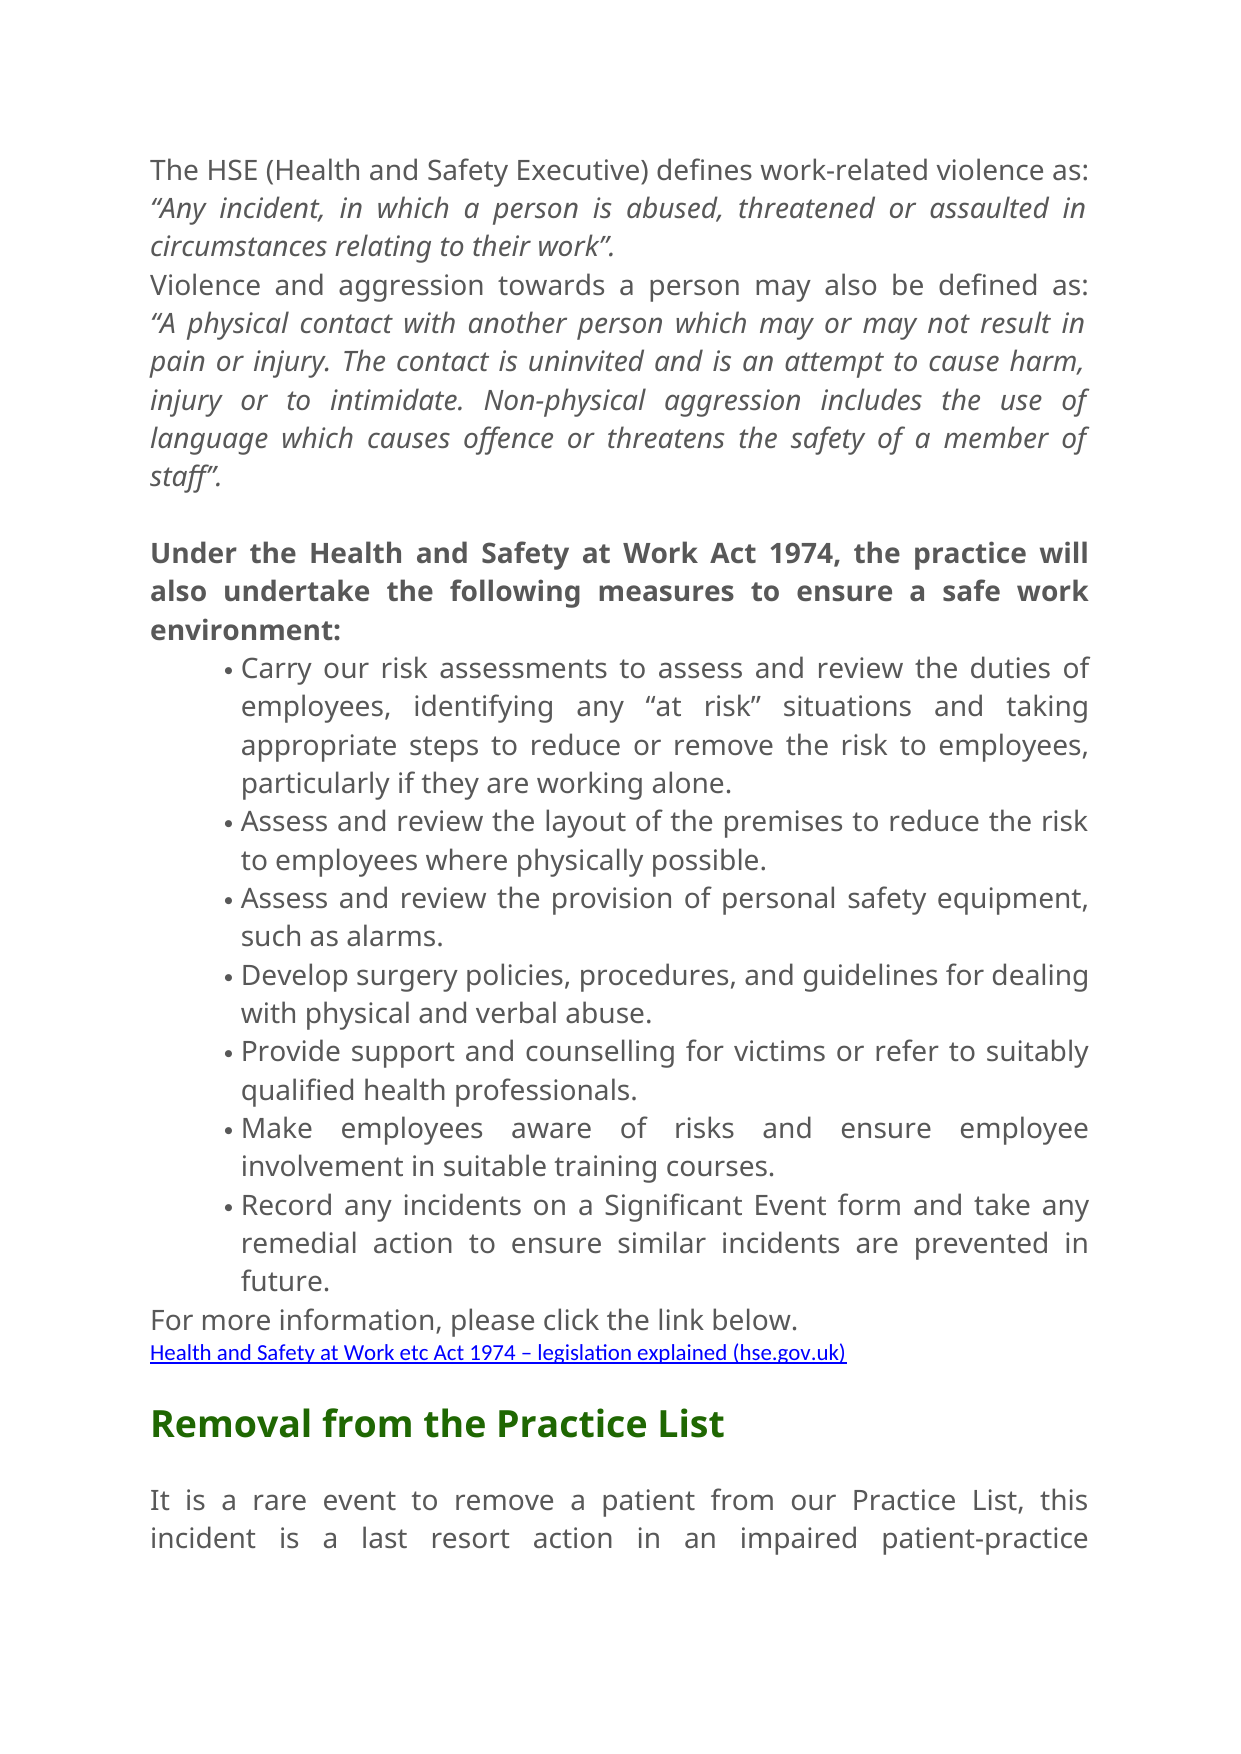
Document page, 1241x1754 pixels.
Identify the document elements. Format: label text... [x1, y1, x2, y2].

text Violence and aggression towards a person may also be defined as: “A physical contact with another person which may or may not result in pain or injury. The contact is uninvited and is an attempt to cause harm, injury or to intimidate. Non-physical aggression includes the use of language which causes offence or threatens the safety of a member of staff”. [150, 265, 1090, 495]
list Record any incidents on a Significant Event form and take any remedial action to ensure similar incidents are prevented in future. [225, 1185, 1090, 1300]
list Develop surgery policies, procedures, and guidelines for dealing with physical and verbal abuse. [225, 955, 1090, 1032]
text The HSE (Health and Safety Executive) defines work-related violence as: “Any incident, in which a person is abused, threatened or assaulted in circumstances relating to their work”. [150, 150, 1090, 265]
text For more information, please click the link below. [150, 1300, 1090, 1338]
list Make employees aware of risks and ensure employee involvement in suitable training courses. [225, 1108, 1090, 1185]
text Health and Safety at Work etc Act 1974 – legislation explained (hse.gov.uk) [150, 1338, 1090, 1366]
list Carry our risk assessments to assess and review the duties of employees, identifying any “at risk” situations and taking appropriate steps to reduce or remove the risk to employees, particularly if they are working alone. [225, 648, 1090, 802]
text Under the Health and Safety at Work Act 1974, the practice will also undertake the following measures to ensure a safe work environment: [150, 533, 1090, 648]
list Provide support and counselling for victims or refer to suitably qualified health professionals. [225, 1032, 1090, 1108]
list Assess and review the layout of the premises to reduce the risk to employees where physically possible. [225, 802, 1090, 878]
list Assess and review the provision of personal safety equipment, such as alarms. [225, 878, 1090, 955]
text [150, 1480, 1090, 1557]
text Removal from the Practice List [150, 1398, 1090, 1449]
